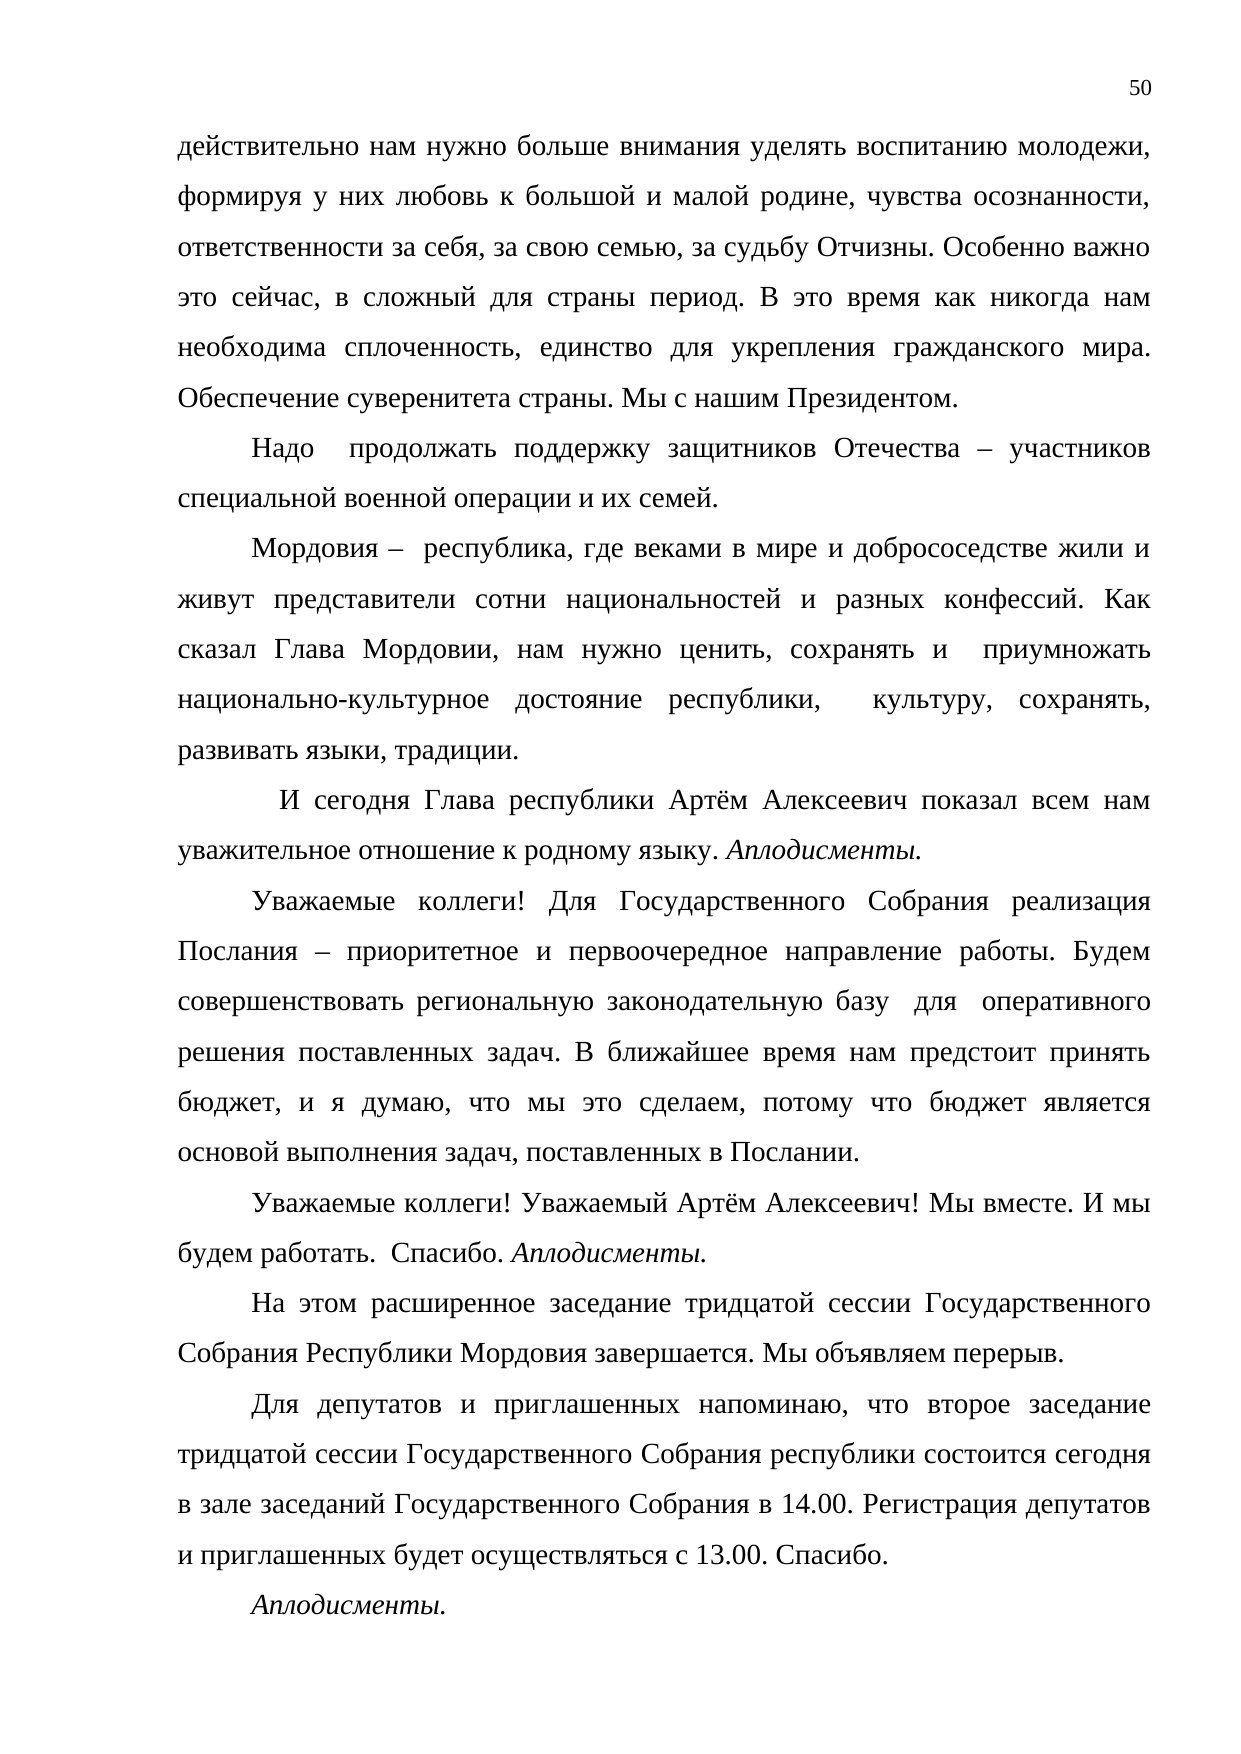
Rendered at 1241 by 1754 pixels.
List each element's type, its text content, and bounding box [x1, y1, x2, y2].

text Для депутатов и приглашенных напоминаю, что второе заседание тридцатой сессии Государственного Собрания республики состоится сегодня в зале заседаний Государственного Собрания в 14.00. Регистрация депутатов и приглашенных будет осуществляться с 13.00. Спасибо. [177, 1386, 1152, 1570]
text Аплодисменты. [177, 1587, 1152, 1621]
text Уважаемые коллеги! Уважаемый Артём Алексеевич! Мы вместе. И мы будем работать. Спасибо. Аплодисменты. [177, 1185, 1152, 1268]
text И сегодня Глава республики Артём Алексеевич показал всем нам уважительное отношение к родному языку. Аплодисменты. [177, 782, 1152, 866]
text Уважаемые коллеги! Для Государственного Собрания реализация Послания – приоритетное и первоочередное направление работы. Будем совершенствовать региональную законодательную базу для оперативного решения поставленных задач. В ближайшее время нам предстоит принять бюджет, и я думаю, что мы это сделаем, потому что бюджет является основой выполнения задач, поставленных в Послании. [177, 883, 1152, 1168]
text На этом расширенное заседание тридцатой сессии Государственного Собрания Республики Мордовия завершается. Мы объявляем перерыв. [177, 1285, 1152, 1369]
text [177, 128, 1152, 413]
text Надо продолжать поддержку защитников Отечества – участников специальной военной операции и их семей. [177, 430, 1152, 514]
text Мордовия – республика, где веками в мире и добрососедстве жили и живут представители сотни национальностей и разных конфессий. Как сказал Глава Мордовии, нам нужно ценить, сохранять и приумножать национально-культурное достояние республики, культуру, сохранять, развивать языки, традиции. [177, 531, 1152, 765]
